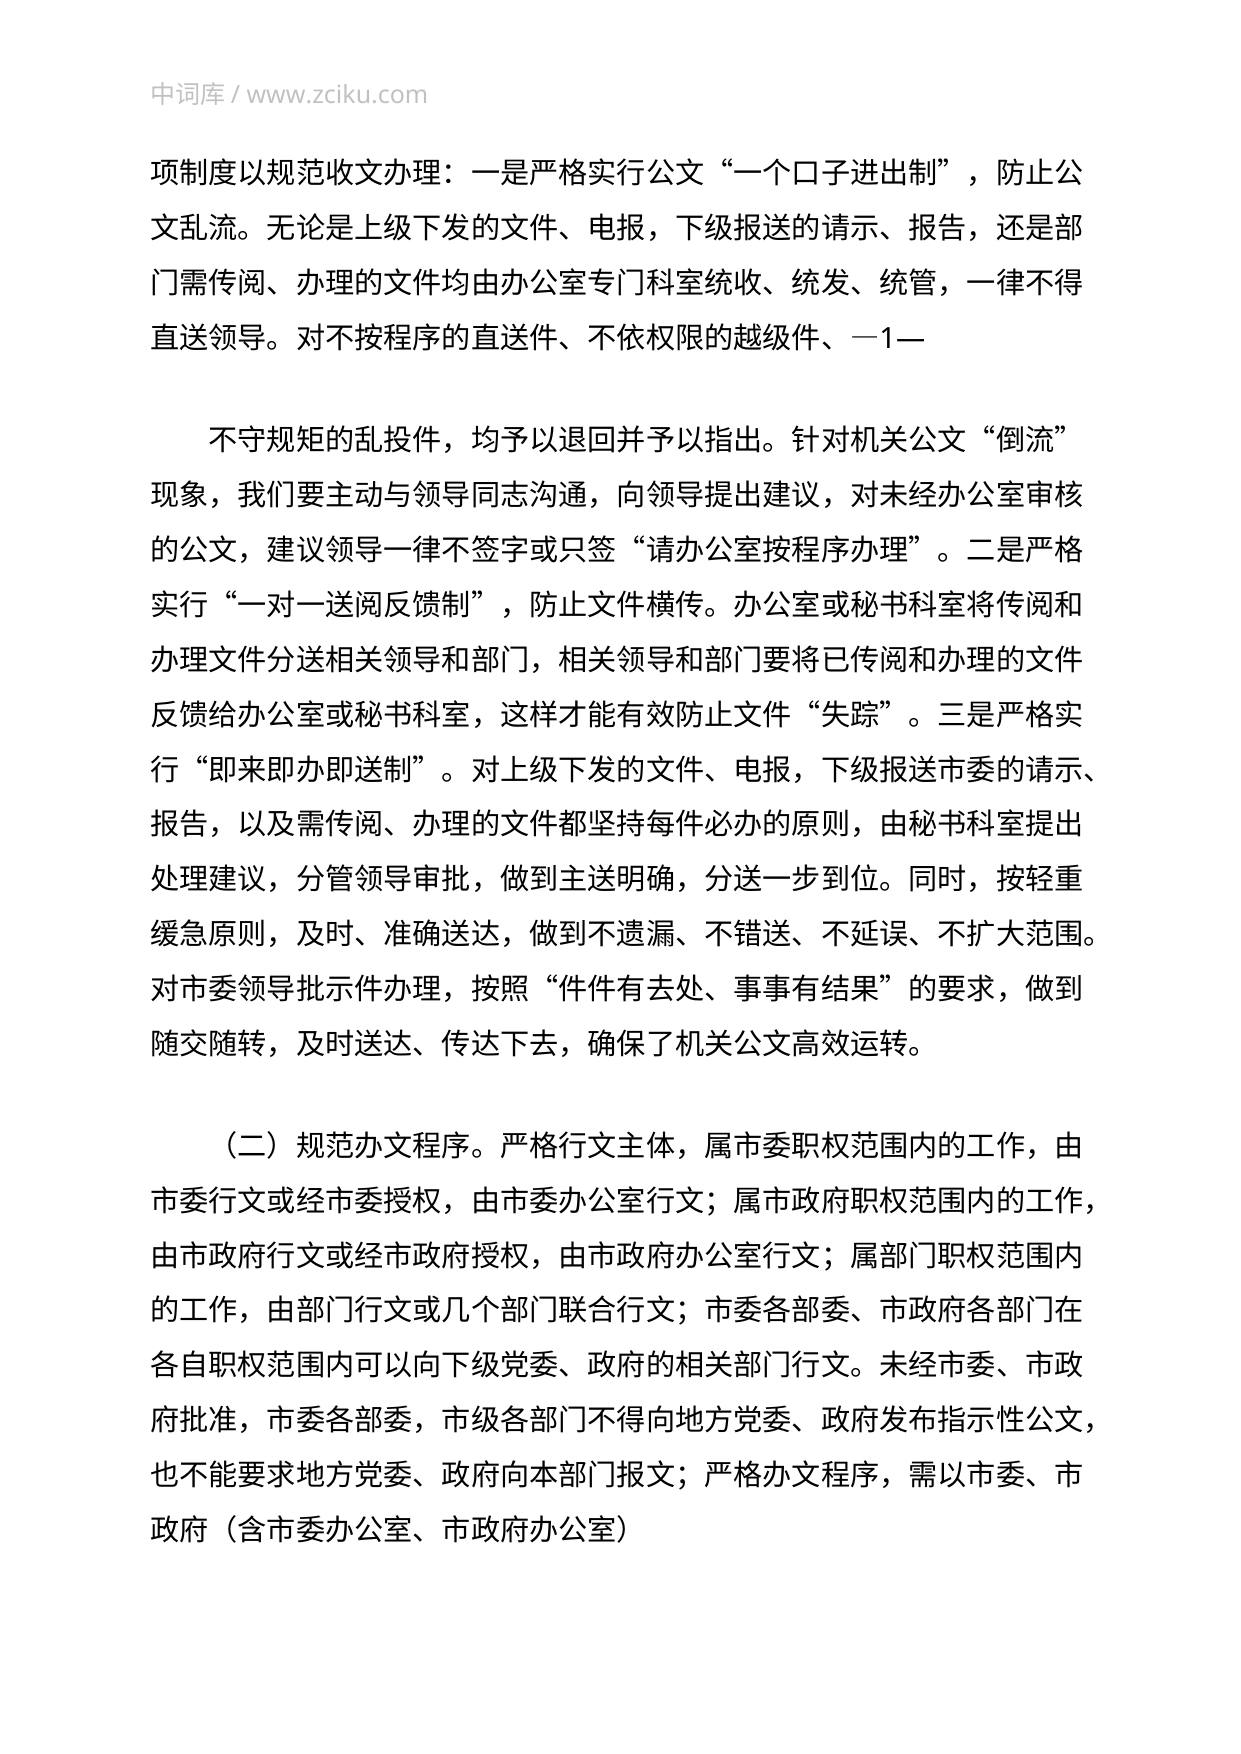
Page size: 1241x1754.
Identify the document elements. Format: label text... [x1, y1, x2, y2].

text 不守规矩的乱投件，均予以退回并予以指出。针对机关公文“倒流”现象，我们要主动与领导同志沟通，向领导提出建议，对未经办公室审核的公文，建议领导一律不签字或只签“请办公室按程序办理”。二是严格实行“一对一送阅反馈制”，防止文件横传。办公室或秘书科室将传阅和办理文件分送相关领导和部门，相关领导和部门要将已传阅和办理的文件反馈给办公室或秘书科室，这样才能有效防止文件“失踪”。三是严格实行“即来即办即送制”。对上级下发的文件、电报，下级报送市委的请示、报告，以及需传阅、办理的文件都坚持每件必办的原则，由秘书科室提出处理建议，分管领导审批，做到主送明确，分送一步到位。同时，按轻重缓急原则，及时、准确送达，做到不遗漏、不错送、不延误、不扩大范围。对市委领导批示件办理，按照“件件有去处、事事有结果”的要求，做到随交随转，及时送达、传达下去，确保了机关公文高效运转。 [150, 417, 1090, 1063]
text （二）规范办文程序。严格行文主体，属市委职权范围内的工作，由市委行文或经市委授权，由市委办公室行文；属市政府职权范围内的工作，由市政府行文或经市政府授权，由市政府办公室行文；属部门职权范围内的工作，由部门行文或几个部门联合行文；市委各部委、市政府各部门在各自职权范围内可以向下级党委、政府的相关部门行文。未经市委、市政府批准，市委各部委，市级各部门不得向地方党委、政府发布指示性公文，也不能要求地方党委、政府向本部门报文；严格办文程序，需以市委、市政府（含市委办公室、市政府办公室） [150, 1122, 1090, 1549]
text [150, 150, 1090, 357]
